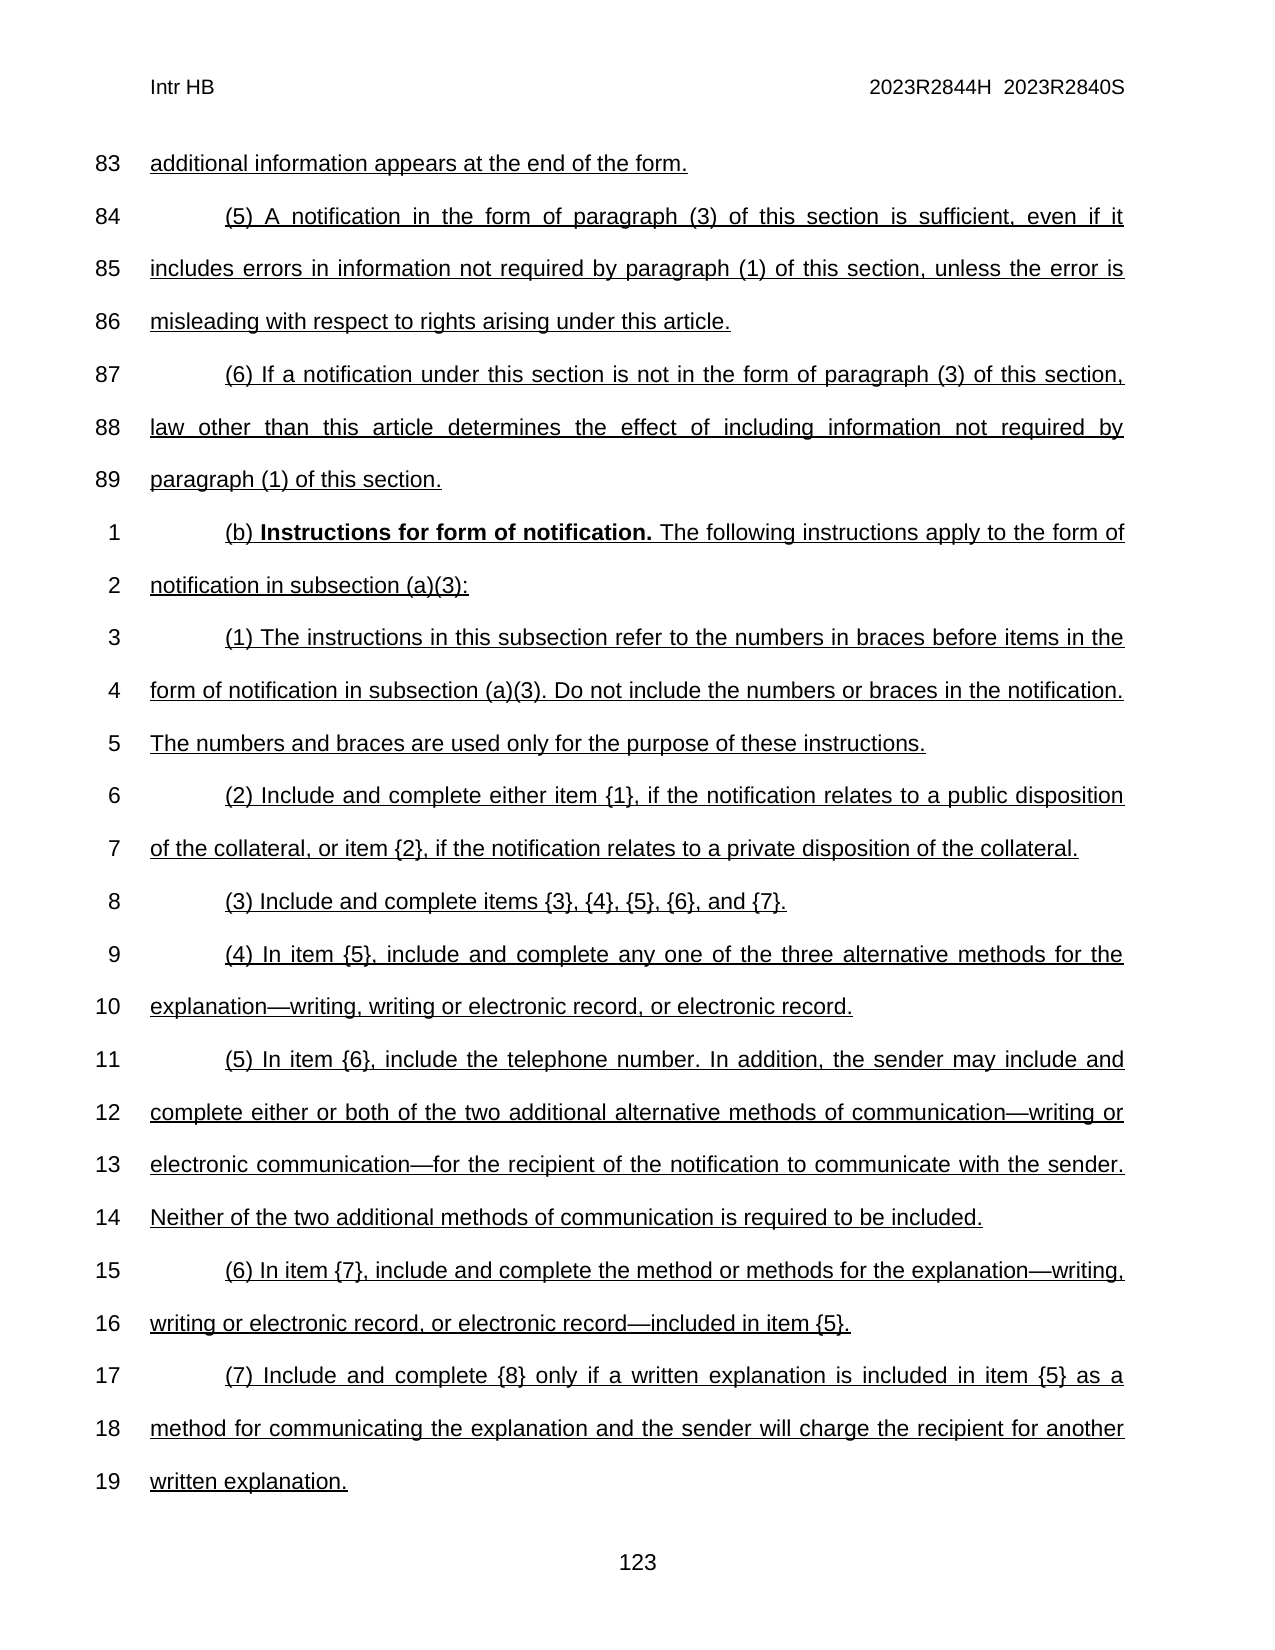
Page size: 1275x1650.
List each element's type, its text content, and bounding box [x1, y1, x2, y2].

text (7) Include and complete {8} only if a written explanation is included in item {5} as a method for communicating the explanation and the sender will charge the recipient for another written explanation. [150, 1362, 1125, 1438]
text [150, 150, 1125, 176]
text (6) In item {7}, include and complete the method or methods for the explanation—writing, writing or electronic record, or electronic record—included in item {5}. [150, 1257, 1125, 1336]
text (7) Include and complete {8} only if a written explanation is included in item {5} as a method for communicating the explanation and the sender will charge the recipient for another written explanation. [150, 1439, 1125, 1494]
text (2) Include and complete either item {1}, if the notification relates to a public disposition of the collateral, or item {2}, if the notification relates to a private disposition of the collateral. [150, 782, 1125, 862]
text (5) A notification in the form of paragraph (3) of this section is sufficient, even if it includes errors in information not required by paragraph (1) of this section, unless the error is misleading with respect to rights arising under this article. [150, 279, 1125, 334]
text (5) In item {6}, include the telephone number. In addition, the sender may include and complete either or both of the two additional alternative methods of communication—writing or electronic communication—for the recipient of the notification to communicate with the sender. Neither of the two additional methods of communication is required to be included. [150, 1175, 1125, 1231]
text (5) In item {6}, include the telephone number. In addition, the sender may include and complete either or both of the two additional alternative methods of communication—writing or electronic communication—for the recipient of the notification to communicate with the sender. Neither of the two additional methods of communication is required to be included. [150, 1046, 1125, 1174]
text (1) The instructions in this subsection refer to the numbers in braces before items in the form of notification in subsection (a)(3). Do not include the numbers or braces in the notification. The numbers and braces are used only for the purpose of these instructions. [150, 624, 1125, 756]
text (3) Include and complete items {3}, {4}, {5}, {6}, and {7}. [150, 888, 1125, 914]
text (4) In item {5}, include and complete any one of the three alternative methods for the explanation—writing, writing or electronic record, or electronic record. [150, 941, 1125, 1020]
text (5) A notification in the form of paragraph (3) of this section is sufficient, even if it includes errors in information not required by paragraph (1) of this section, unless the error is misleading with respect to rights arising under this article. [150, 203, 1125, 278]
text (6) If a notification under this section is not in the form of paragraph (3) of this section, law other than this article determines the effect of including information not required by paragraph (1) of this section. [150, 361, 1125, 493]
text (b) Instructions for form of notification. The following instructions apply to the form of notification in subsection (a)(3): [150, 519, 1125, 598]
